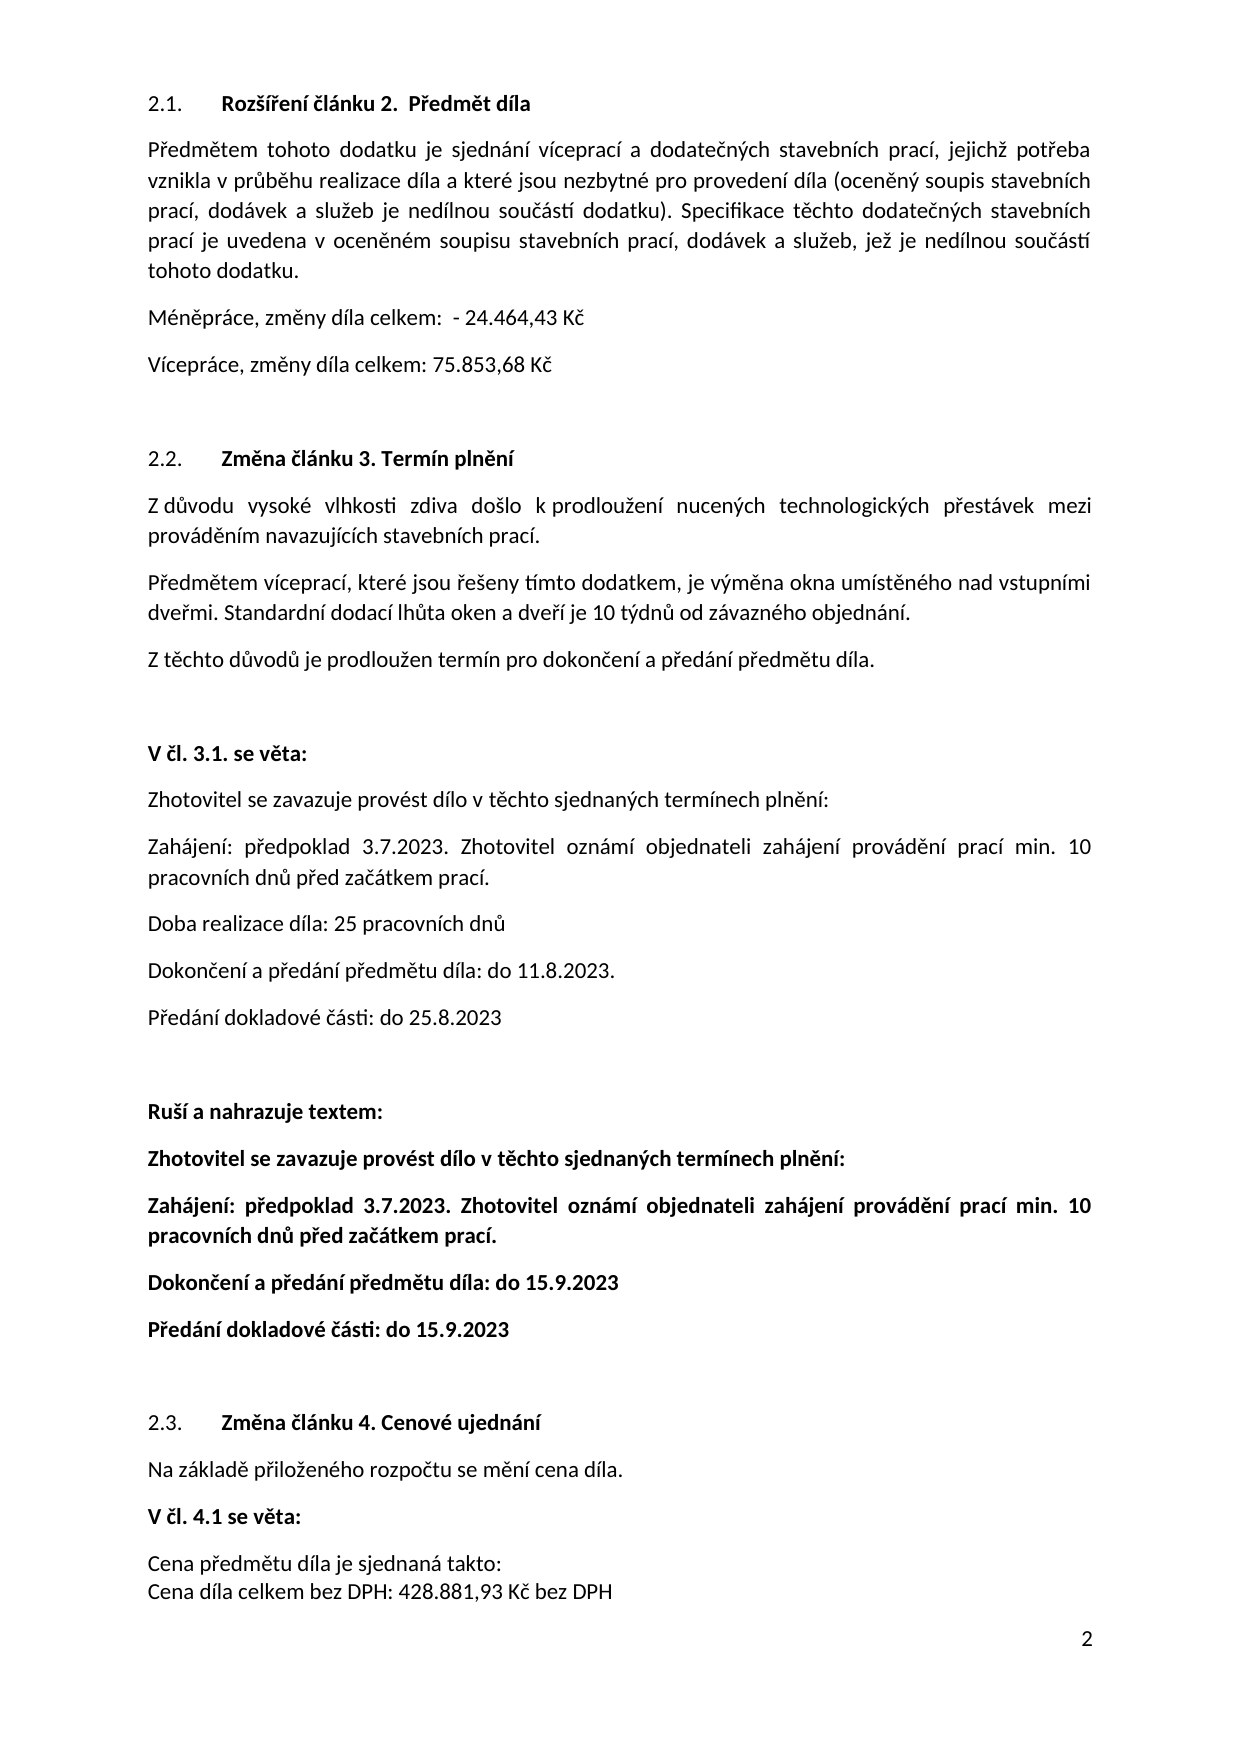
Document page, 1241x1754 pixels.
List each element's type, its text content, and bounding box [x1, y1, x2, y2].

text Z těchto důvodů je prodloužen termín pro dokončení a předání předmětu díla. [148, 645, 1093, 673]
text V čl. 3.1. se věta: [148, 739, 1093, 767]
text Předání dokladové části: do 25.8.2023 [148, 1003, 1093, 1031]
text 2.3. Změna článku 4. Cenové ujednání [148, 1408, 1093, 1436]
text Z důvodu vysoké vlhkosti zdiva došlo k prodloužení nucených technologických přestávek mezi prováděním navazujících stavebních prací. [148, 491, 1093, 549]
text Méněpráce, změny díla celkem: - 24.464,43 Kč [148, 303, 1093, 331]
text Předmětem tohoto dodatku je sjednání víceprací a dodatečných stavebních prací, jejichž potřeba vznikla v průběhu realizace díla a které jsou nezbytné pro provedení díla (oceněný soupis stavebních prací, dodávek a služeb je nedílnou součástí dodatku). Specifikace těchto dodatečných stavebních prací je uvedena v oceněném soupisu stavebních prací, dodávek a služeb, jež je nedílnou součástí tohoto dodatku. [148, 136, 1093, 284]
text 2.2. Změna článku 3. Termín plnění [148, 444, 1093, 472]
text Na základě přiloženého rozpočtu se mění cena díla. [148, 1455, 1093, 1483]
text 2.1. Rozšíření článku 2. Předmět díla [148, 89, 1093, 117]
text Cena díla celkem bez DPH: 428.881,93 Kč bez DPH [148, 1577, 1093, 1605]
text Zahájení: předpoklad 3.7.2023. Zhotovitel oznámí objednateli zahájení provádění prací min. 10 pracovních dnů před začátkem prací. [148, 1191, 1093, 1249]
text Předání dokladové části: do 15.9.2023 [148, 1315, 1093, 1343]
text Doba realizace díla: 25 pracovních dnů [148, 909, 1093, 937]
text Předmětem víceprací, které jsou řešeny tímto dodatkem, je výměna okna umístěného nad vstupními dveřmi. Standardní dodací lhůta oken a dveří je 10 týdnů od závazného objednání. [148, 568, 1093, 626]
text Dokončení a předání předmětu díla: do 15.9.2023 [148, 1268, 1093, 1296]
text Zhotovitel se zavazuje provést dílo v těchto sjednaných termínech plnění: [148, 786, 1093, 813]
text Vícepráce, změny díla celkem: 75.853,68 Kč [148, 350, 1093, 378]
text Zhotovitel se zavazuje provést dílo v těchto sjednaných termínech plnění: [148, 1144, 1093, 1172]
text V čl. 4.1 se věta: [148, 1502, 1093, 1530]
text Zahájení: předpoklad 3.7.2023. Zhotovitel oznámí objednateli zahájení provádění prací min. 10 pracovních dnů před začátkem prací. [148, 832, 1093, 891]
text Cena předmětu díla je sjednaná takto: [148, 1549, 1093, 1577]
text Dokončení a předání předmětu díla: do 11.8.2023. [148, 956, 1093, 984]
text Ruší a nahrazuje textem: [148, 1097, 1093, 1125]
